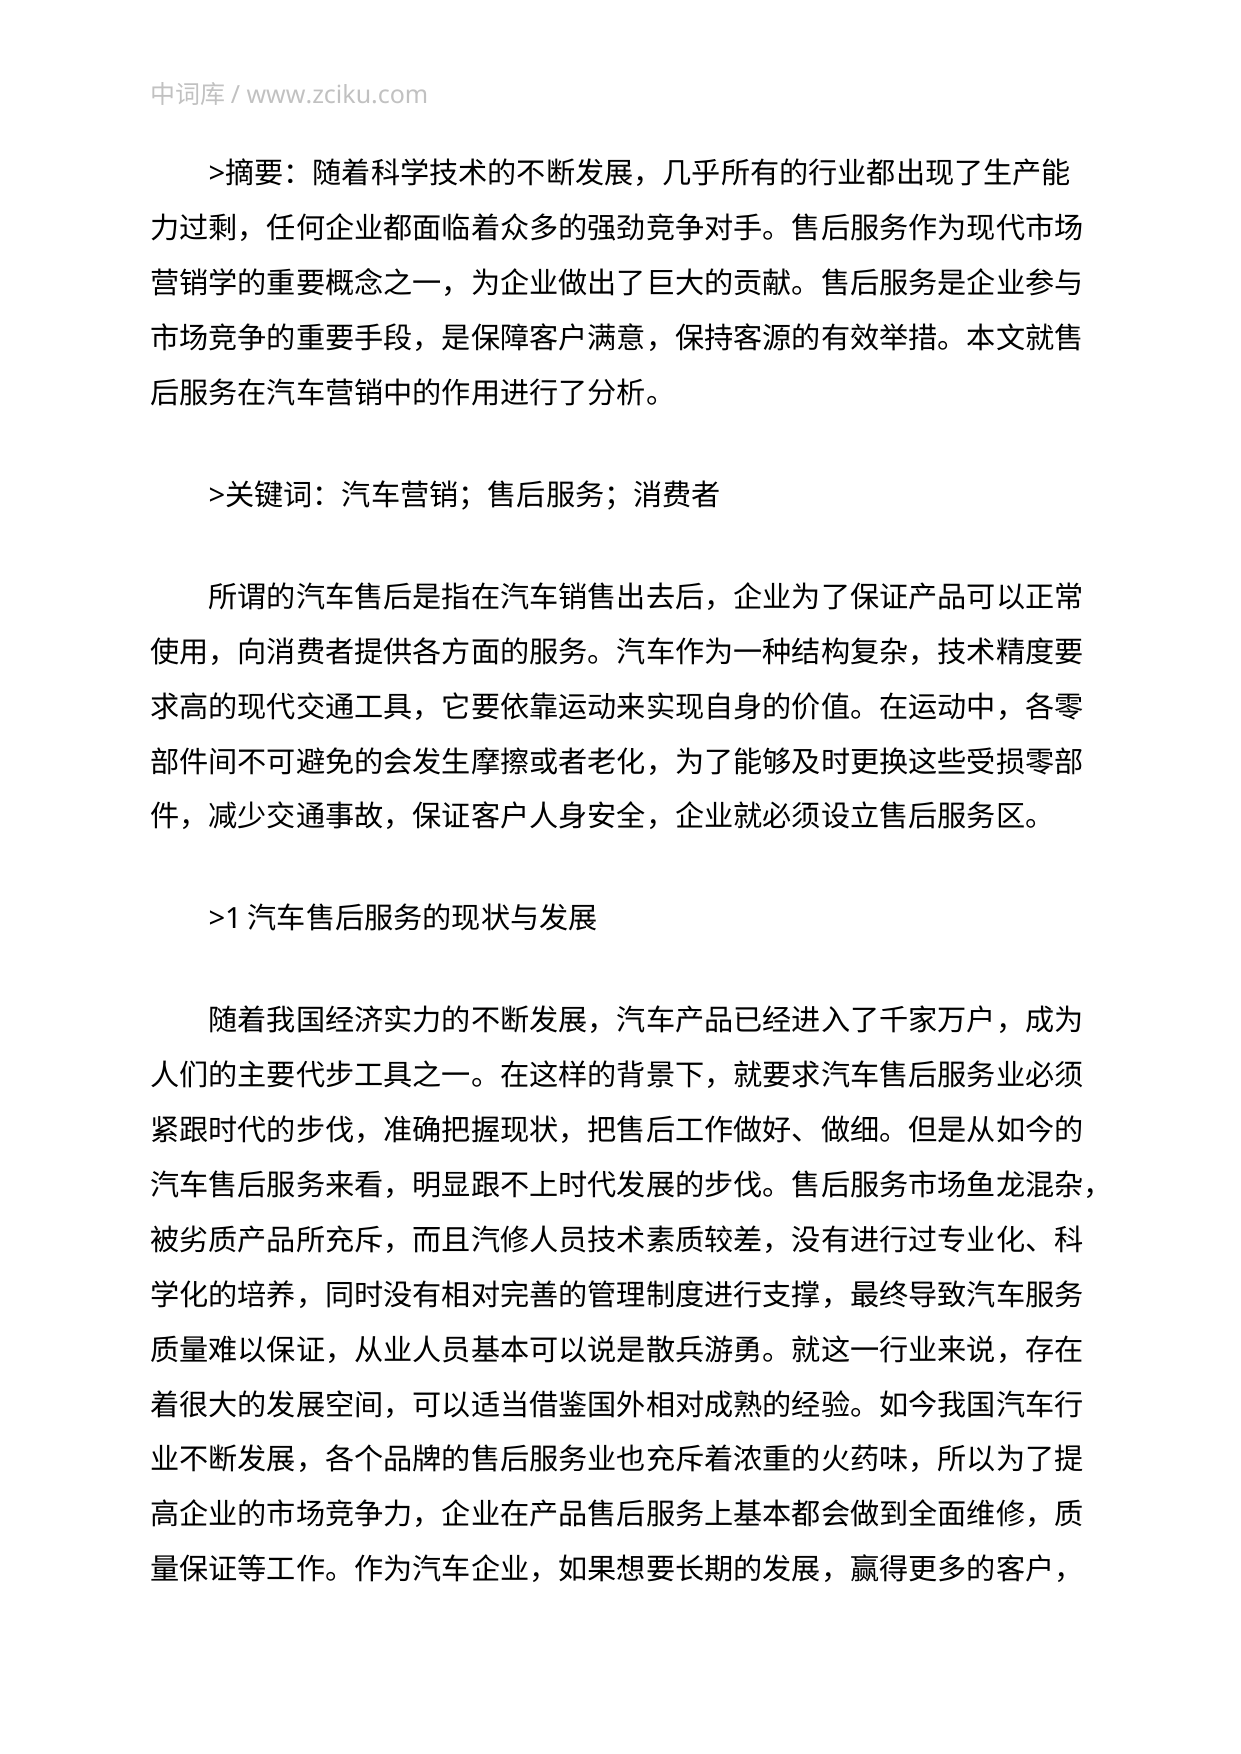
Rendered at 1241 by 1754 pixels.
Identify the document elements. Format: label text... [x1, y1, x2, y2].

text >关键词：汽车营销；售后服务；消费者 [150, 471, 1090, 514]
text 所谓的汽车售后是指在汽车销售出去后，企业为了保证产品可以正常使用，向消费者提供各方面的服务。汽车作为一种结构复杂，技术精度要求高的现代交通工具，它要依靠运动来实现自身的价值。在运动中，各零部件间不可避免的会发生摩擦或者老化，为了能够及时更换这些受损零部件，减少交通事故，保证客户人身安全，企业就必须设立售后服务区。 [150, 573, 1090, 835]
text >摘要：随着科学技术的不断发展，几乎所有的行业都出现了生产能力过剩，任何企业都面临着众多的强劲竞争对手。售后服务作为现代市场营销学的重要概念之一，为企业做出了巨大的贡献。售后服务是企业参与市场竞争的重要手段，是保障客户满意，保持客源的有效举措。本文就售后服务在汽车营销中的作用进行了分析。 [150, 150, 1090, 412]
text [150, 997, 1090, 1588]
text >1汽车售后服务的现状与发展 [150, 895, 1090, 937]
